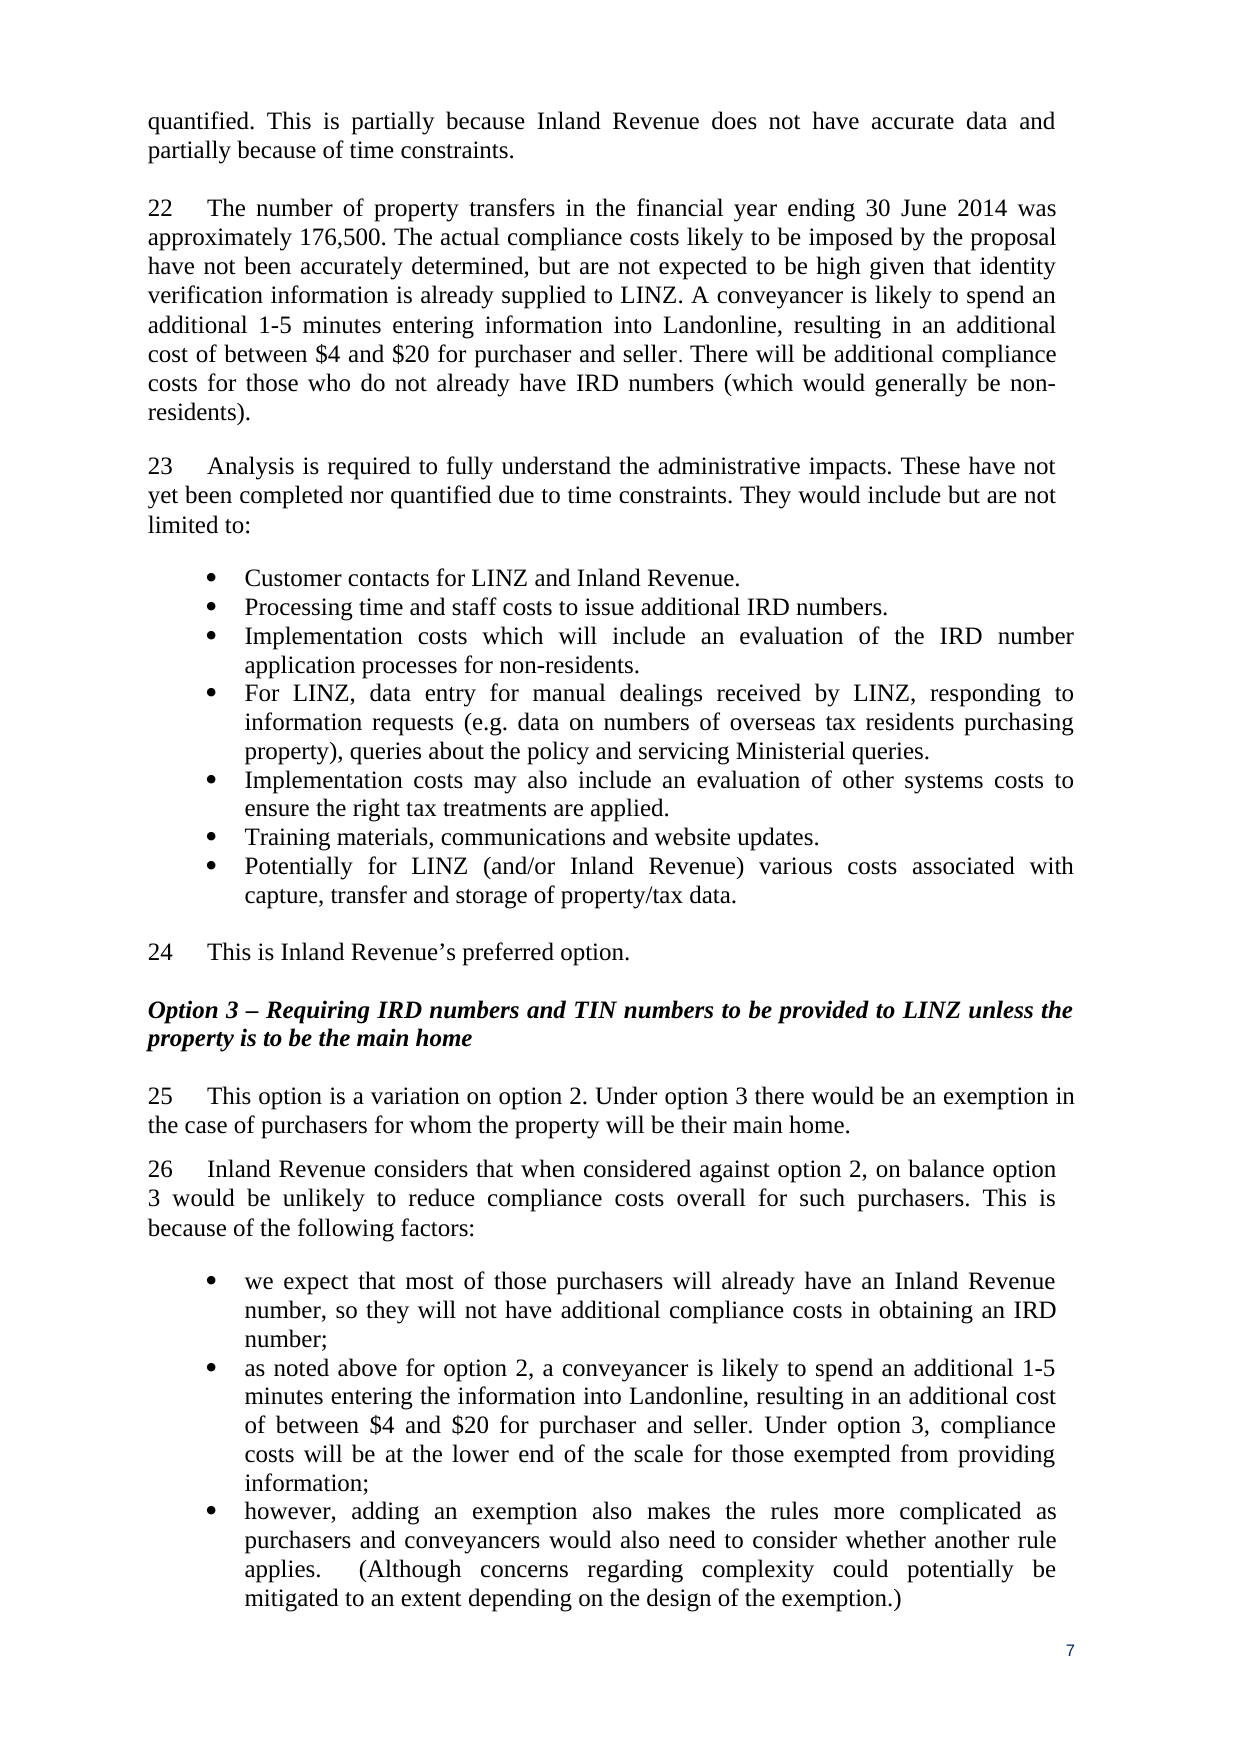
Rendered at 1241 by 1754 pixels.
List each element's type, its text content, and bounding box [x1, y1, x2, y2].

list Processing time and staff costs to issue additional IRD numbers. [207, 592, 1075, 621]
list we expect that most of those purchasers will already have an Inland Revenue number, so they will not have additional compliance costs in obtaining an IRD number; [207, 1266, 1057, 1353]
list Potentially for LINZ (and/or Inland Revenue) various costs associated with capture, transfer and storage of property/tax data. [207, 851, 1075, 908]
text Analysis is required to fully understand the administrative impacts. These have not yet been completed nor quantified due to time constraints. They would include but are not limited to: [148, 451, 1057, 538]
list Implementation costs may also include an evaluation of other systems costs to ensure the right tax treatments are applied. [207, 765, 1075, 822]
text The number of property transfers in the financial year ending 30 June 2014 was approximately 176,500. The actual compliance costs likely to be imposed by the proposal have not been accurately determined, but are not expected to be high given that identity verification information is already supplied to LINZ. A conveyancer is likely to spend an additional 1-5 minutes entering information into Landonline, resulting in an additional cost of between $4 and $20 for purchaser and seller. There will be additional compliance costs for those who do not already have IRD numbers (which would generally be non-residents). [148, 193, 1057, 426]
text This is Inland Revenue’s preferred option. [148, 937, 1075, 966]
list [148, 106, 1057, 164]
list Implementation costs which will include an evaluation of the IRD number application processes for non-residents. [207, 621, 1075, 678]
text Inland Revenue considers that when considered against option 2, on balance option 3 would be unlikely to reduce compliance costs overall for such purchasers. This is because of the following factors: [148, 1154, 1057, 1241]
text This option is a variation on option 2. Under option 3 there would be an exemption in the case of purchasers for whom the property will be their main home. [148, 1081, 1075, 1139]
list Customer contacts for LINZ and Inland Revenue. [207, 563, 1075, 592]
list For LINZ, data entry for manual dealings received by LINZ, responding to information requests (e.g. data on numbers of overseas tax residents purchasing property), queries about the policy and servicing Ministerial queries. [207, 678, 1075, 765]
list Training materials, communications and website updates. [207, 822, 1075, 851]
list however, adding an exemption also makes the rules more complicated as purchasers and conveyancers would also need to consider whether another rule applies. (Although concerns regarding complexity could potentially be mitigated to an extent depending on the design of the exemption.) [207, 1496, 1057, 1611]
text Option 3 – Requiring IRD numbers and TIN numbers to be provided to LINZ unless the property is to be the main home [148, 995, 1075, 1052]
list as noted above for option 2, a conveyancer is likely to spend an additional 1-5 minutes entering the information into Landonline, resulting in an additional cost of between $4 and $20 for purchaser and seller. Under option 3, compliance costs will be at the lower end of the scale for those exempted from providing information; [207, 1353, 1057, 1496]
